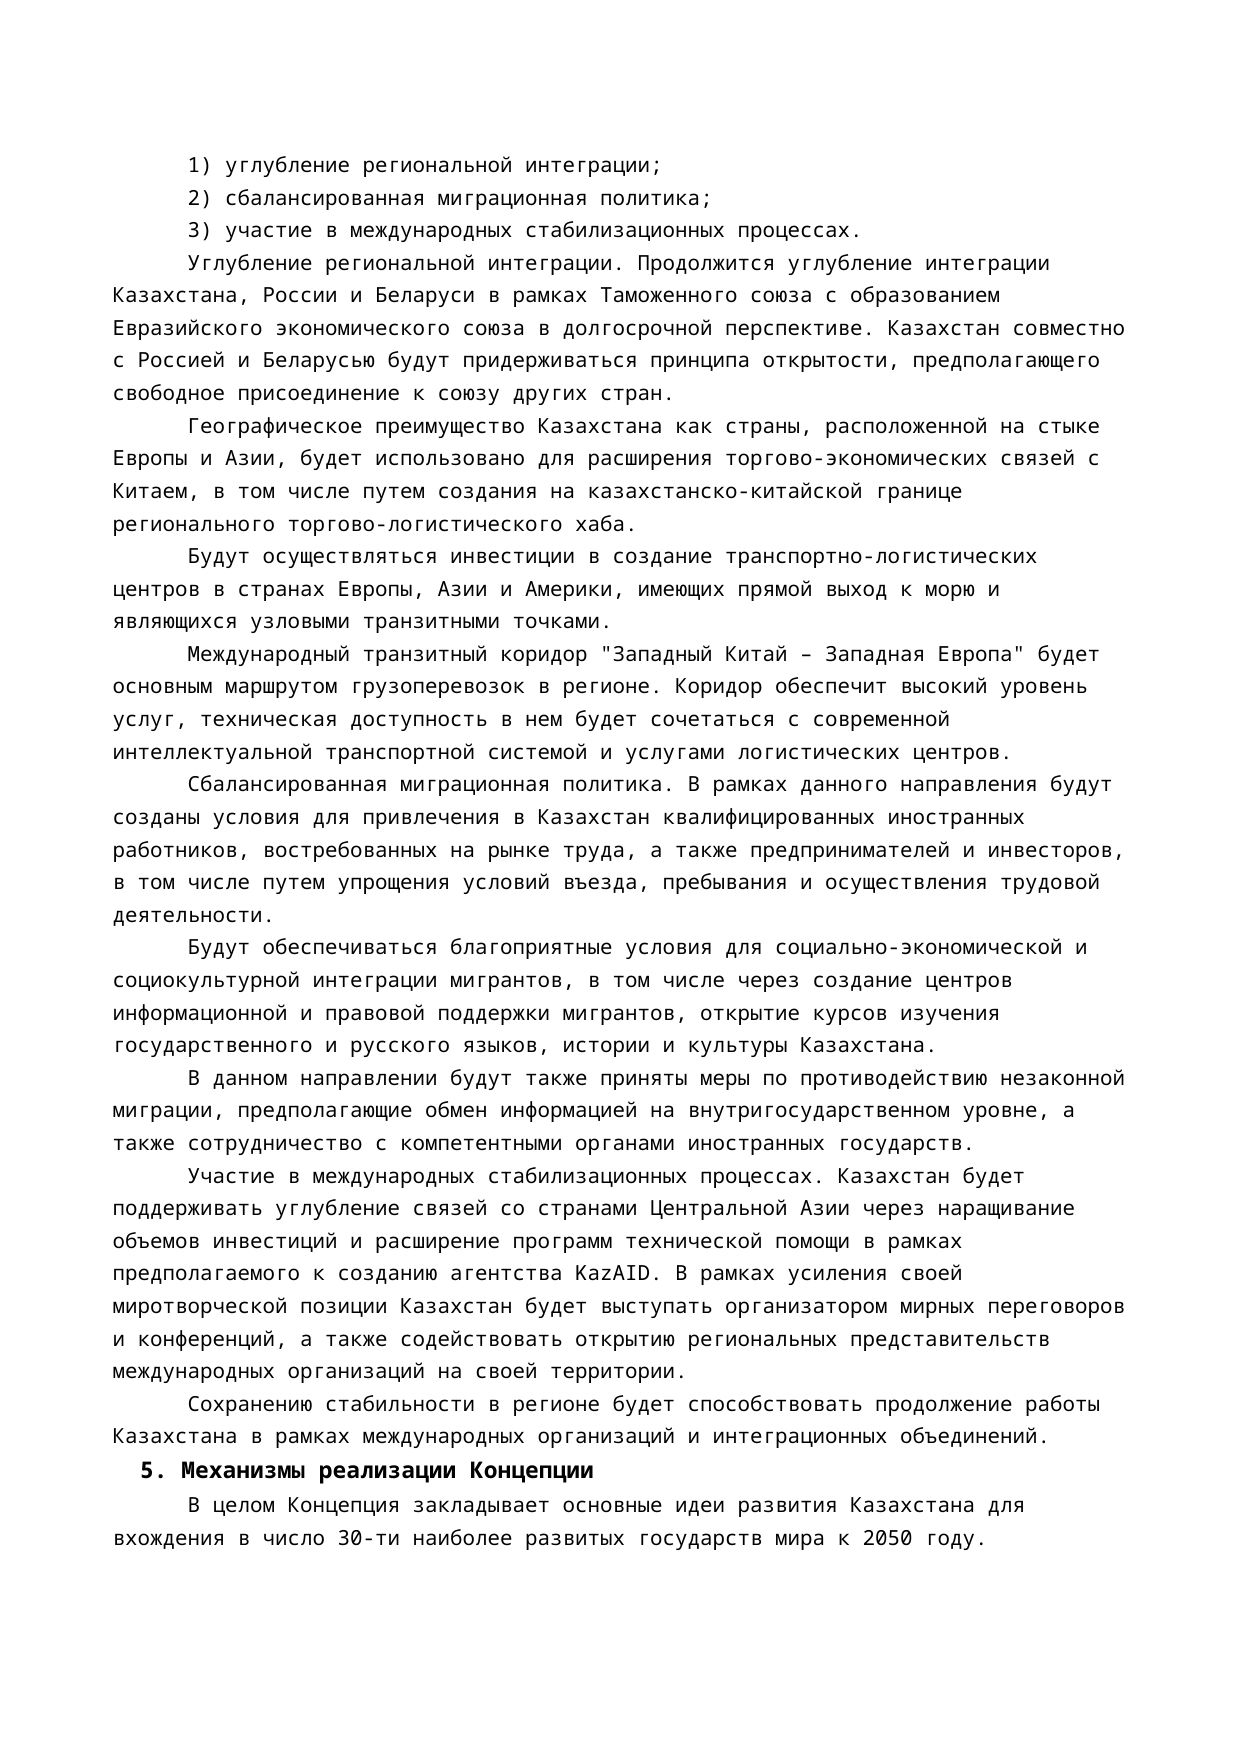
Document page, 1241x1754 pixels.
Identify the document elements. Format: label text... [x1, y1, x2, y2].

text Будут осуществляться инвестиции в создание транспортно-логистических центров в странах Европы, Азии и Америки, имеющих прямой выход к морю и являющихся узловыми транзитными точками. [112, 541, 1128, 635]
text 2) сбалансированная миграционная политика; [112, 183, 1128, 211]
text Сбалансированная миграционная политика. В рамках данного направления будут созданы условия для привлечения в Казахстан квалифицированных иностранных работников, востребованных на рынке труда, а также предпринимателей и инвесторов, в том числе путем упрощения условий въезда, пребывания и осуществления трудовой деятельности. [112, 769, 1128, 928]
text Сохранению стабильности в регионе будет способствовать продолжение работы Казахстана в рамках международных организаций и интеграционных объединений. [112, 1389, 1128, 1450]
text Будут обеспечиваться благоприятные условия для социально-экономической и социокультурной интеграции мигрантов, в том числе через создание центров информационной и правовой поддержки мигрантов, открытие курсов изучения государственного и русского языков, истории и культуры Казахстана. [112, 932, 1128, 1059]
text Международный транзитный коридор "Западный Китай – Западная Европа" будет основным маршрутом грузоперевозок в регионе. Коридор обеспечит высокий уровень услуг, техническая доступность в нем будет сочетаться с современной интеллектуальной транспортной системой и услугами логистических центров. [112, 639, 1128, 765]
text 5. Механизмы реализации Концепции [112, 1454, 1128, 1485]
text 1) углубление региональной интеграции; [112, 150, 1128, 178]
text Географическое преимущество Казахстана как страны, расположенной на стыке Европы и Азии, будет использовано для расширения торгово-экономических связей с Китаем, в том числе путем создания на казахстанско-китайской границе регионального торгово-логистического хаба. [112, 411, 1128, 537]
text 3) участие в международных стабилизационных процессах. [112, 215, 1128, 244]
text В данном направлении будут также приняты меры по противодействию незаконной миграции, предполагающие обмен информацией на внутригосударственном уровне, а также сотрудничество с компетентными органами иностранных государств. [112, 1063, 1128, 1157]
text Углубление региональной интеграции. Продолжится углубление интеграции Казахстана, России и Беларуси в рамках Таможенного союза с образованием Евразийского экономического союза в долгосрочной перспективе. Казахстан совместно с Россией и Беларусью будут придерживаться принципа открытости, предполагающего свободное присоединение к союзу других стран. [112, 248, 1128, 407]
text В целом Концепция закладывает основные идеи развития Казахстана для вхождения в число 30-ти наиболее развитых государств мира к 2050 году. [112, 1490, 1128, 1551]
text Участие в международных стабилизационных процессах. Казахстан будет поддерживать углубление связей со странами Центральной Азии через наращивание объемов инвестиций и расширение программ технической помощи в рамках предполагаемого к созданию агентства KazAID. В рамках усиления своей миротворческой позиции Казахстан будет выступать организатором мирных переговоров и конференций, а также содействовать открытию региональных представительств международных организаций на своей территории. [112, 1161, 1128, 1385]
